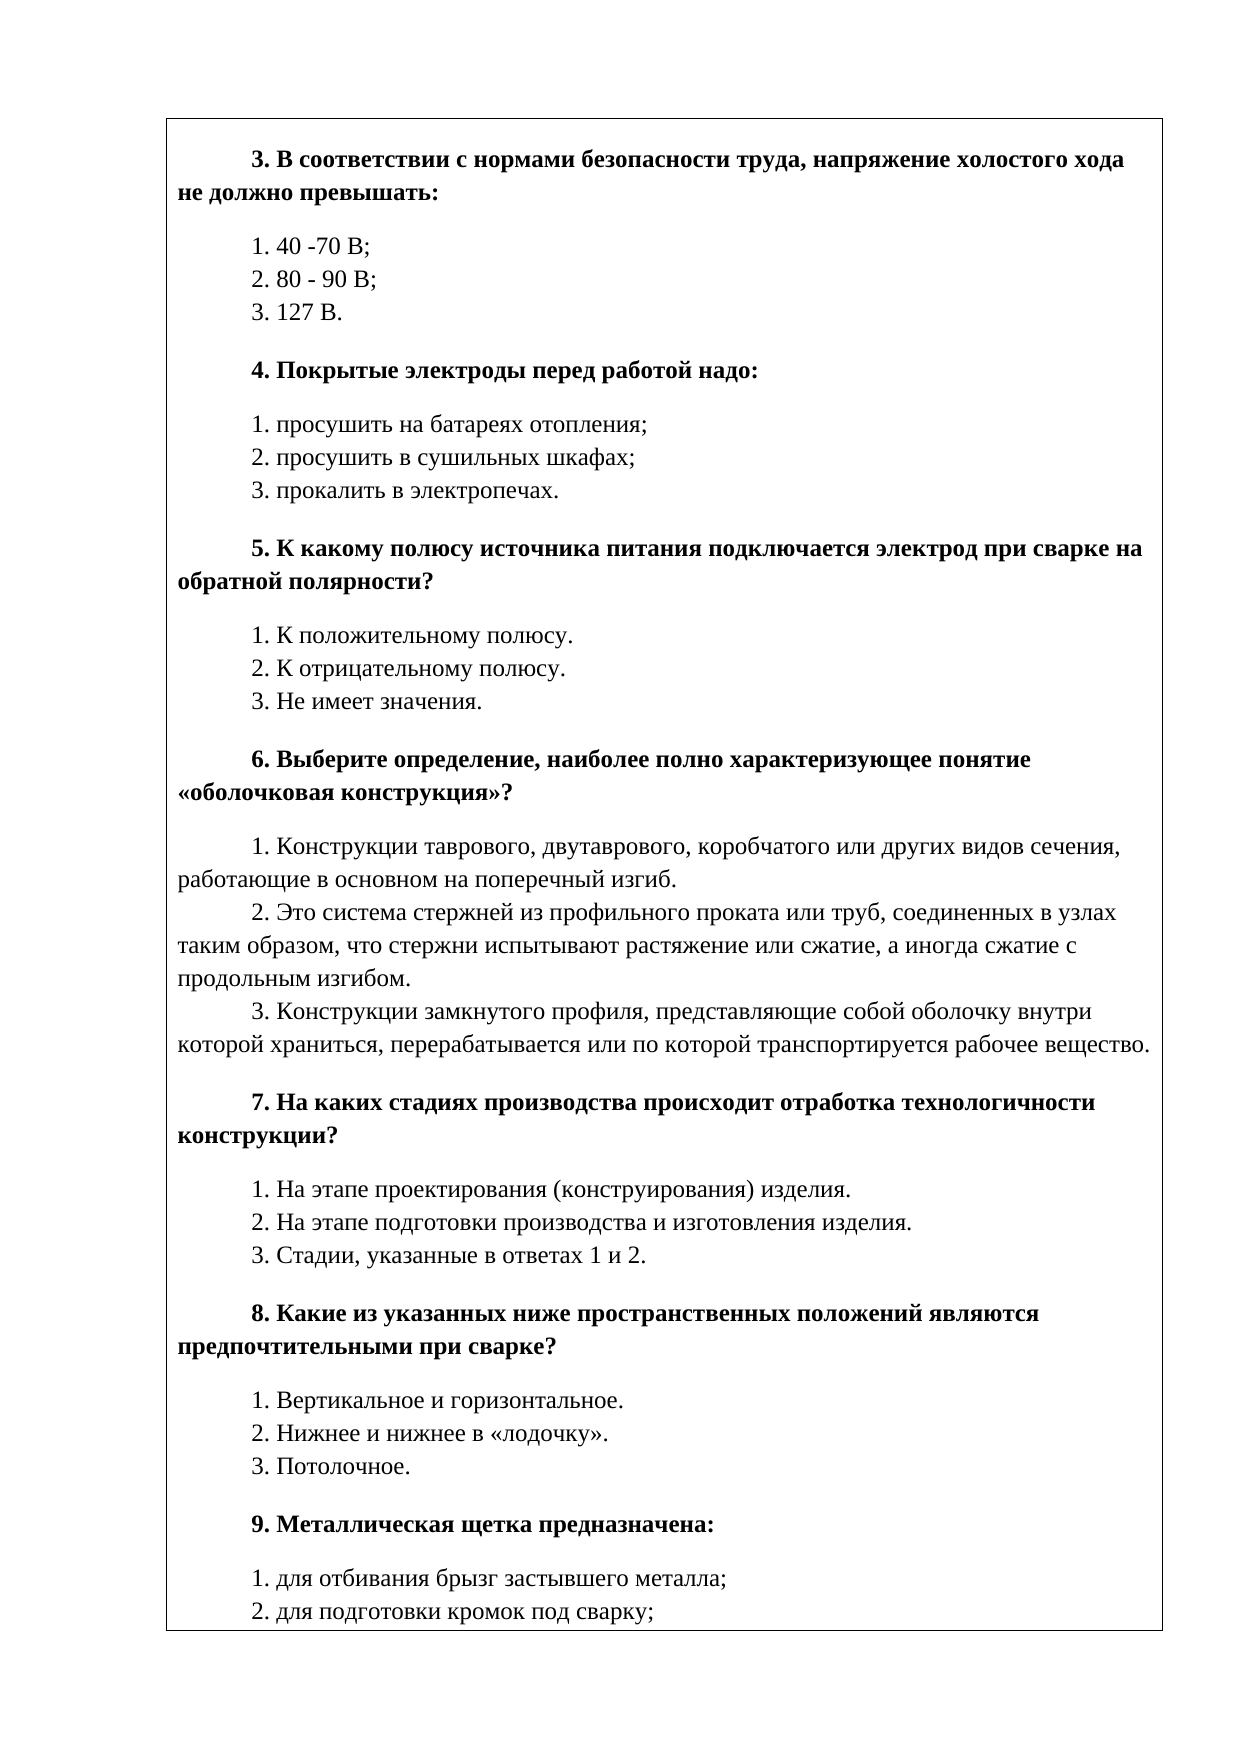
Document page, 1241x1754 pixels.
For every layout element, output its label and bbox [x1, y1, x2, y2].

table_cell [167, 119, 1162, 1629]
